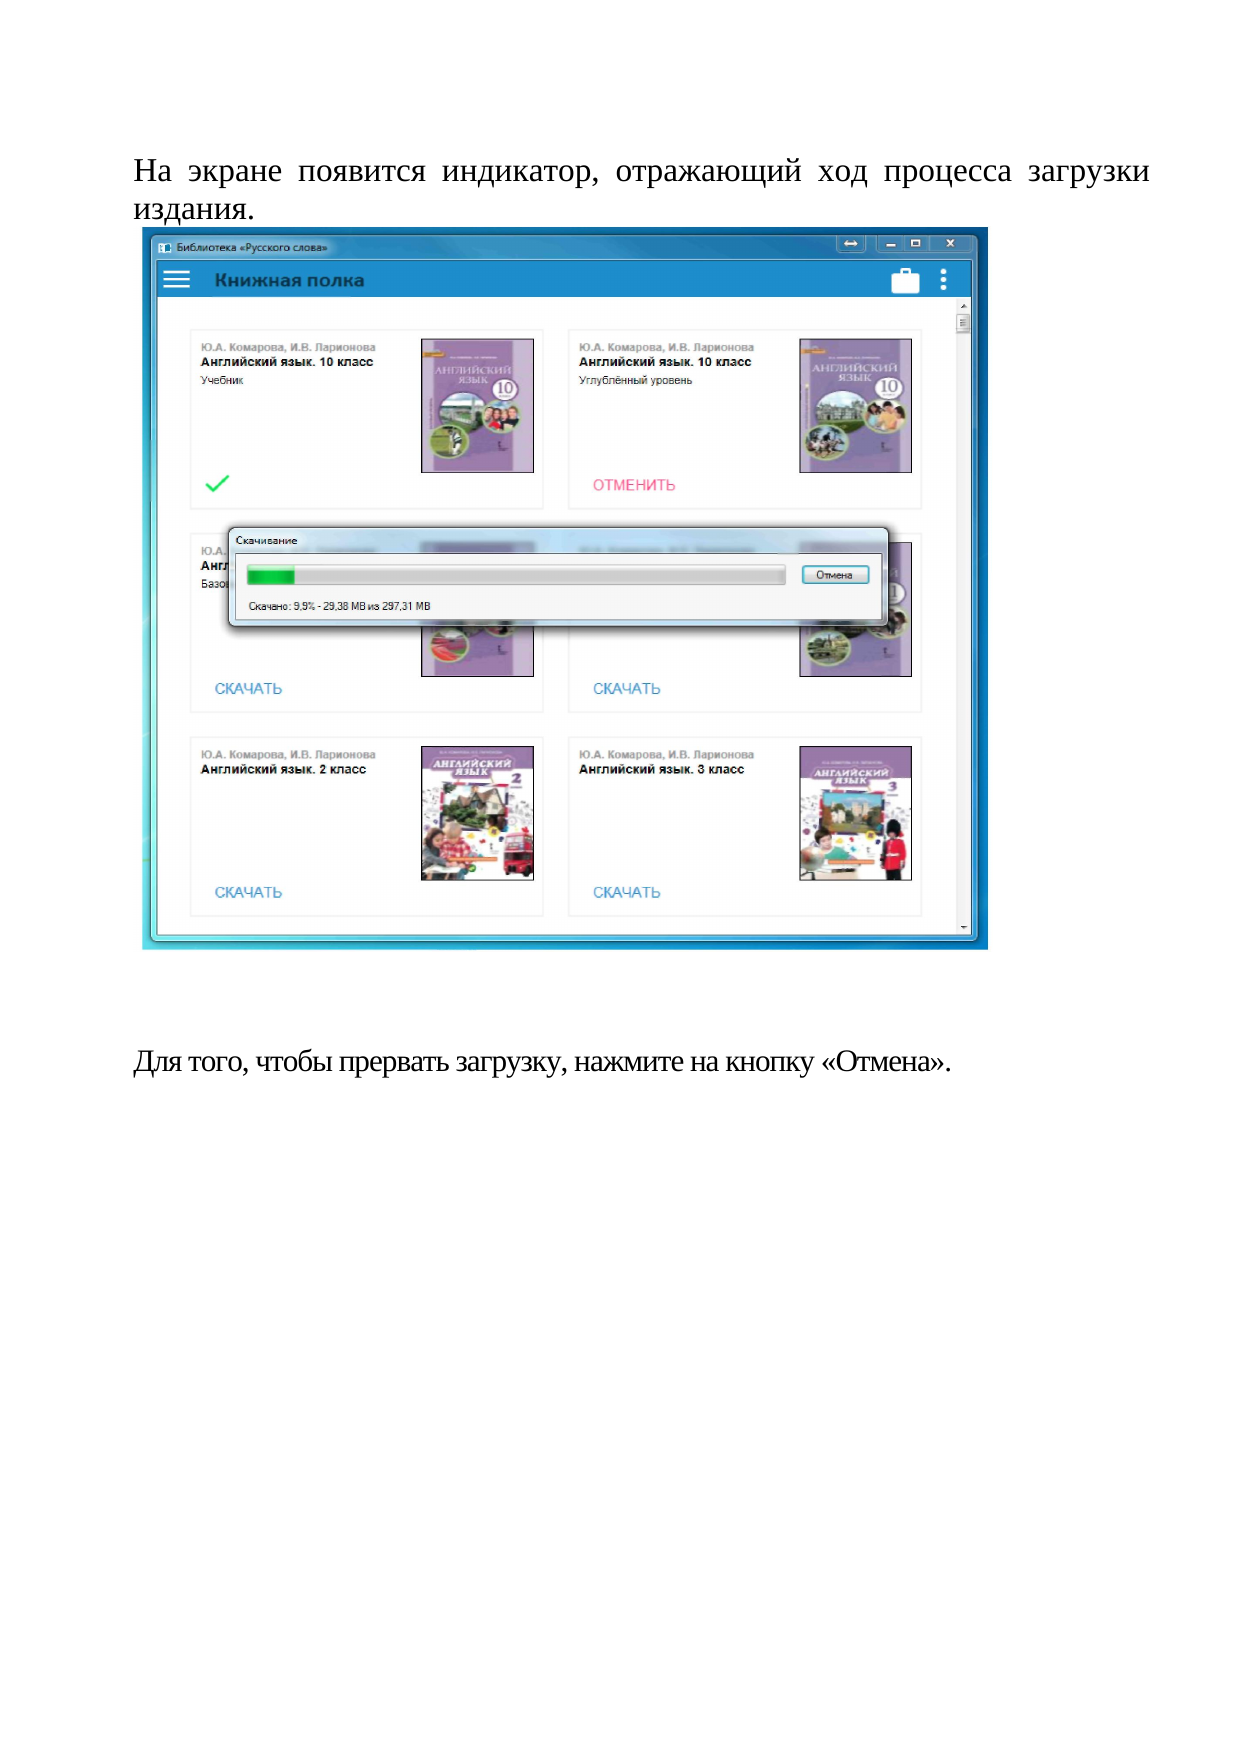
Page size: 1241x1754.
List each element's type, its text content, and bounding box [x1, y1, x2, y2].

picture [133, 226, 993, 952]
text Для того, чтобы прервать загрузку, нажмите на кнопку «Отмена». [133, 1040, 1151, 1079]
